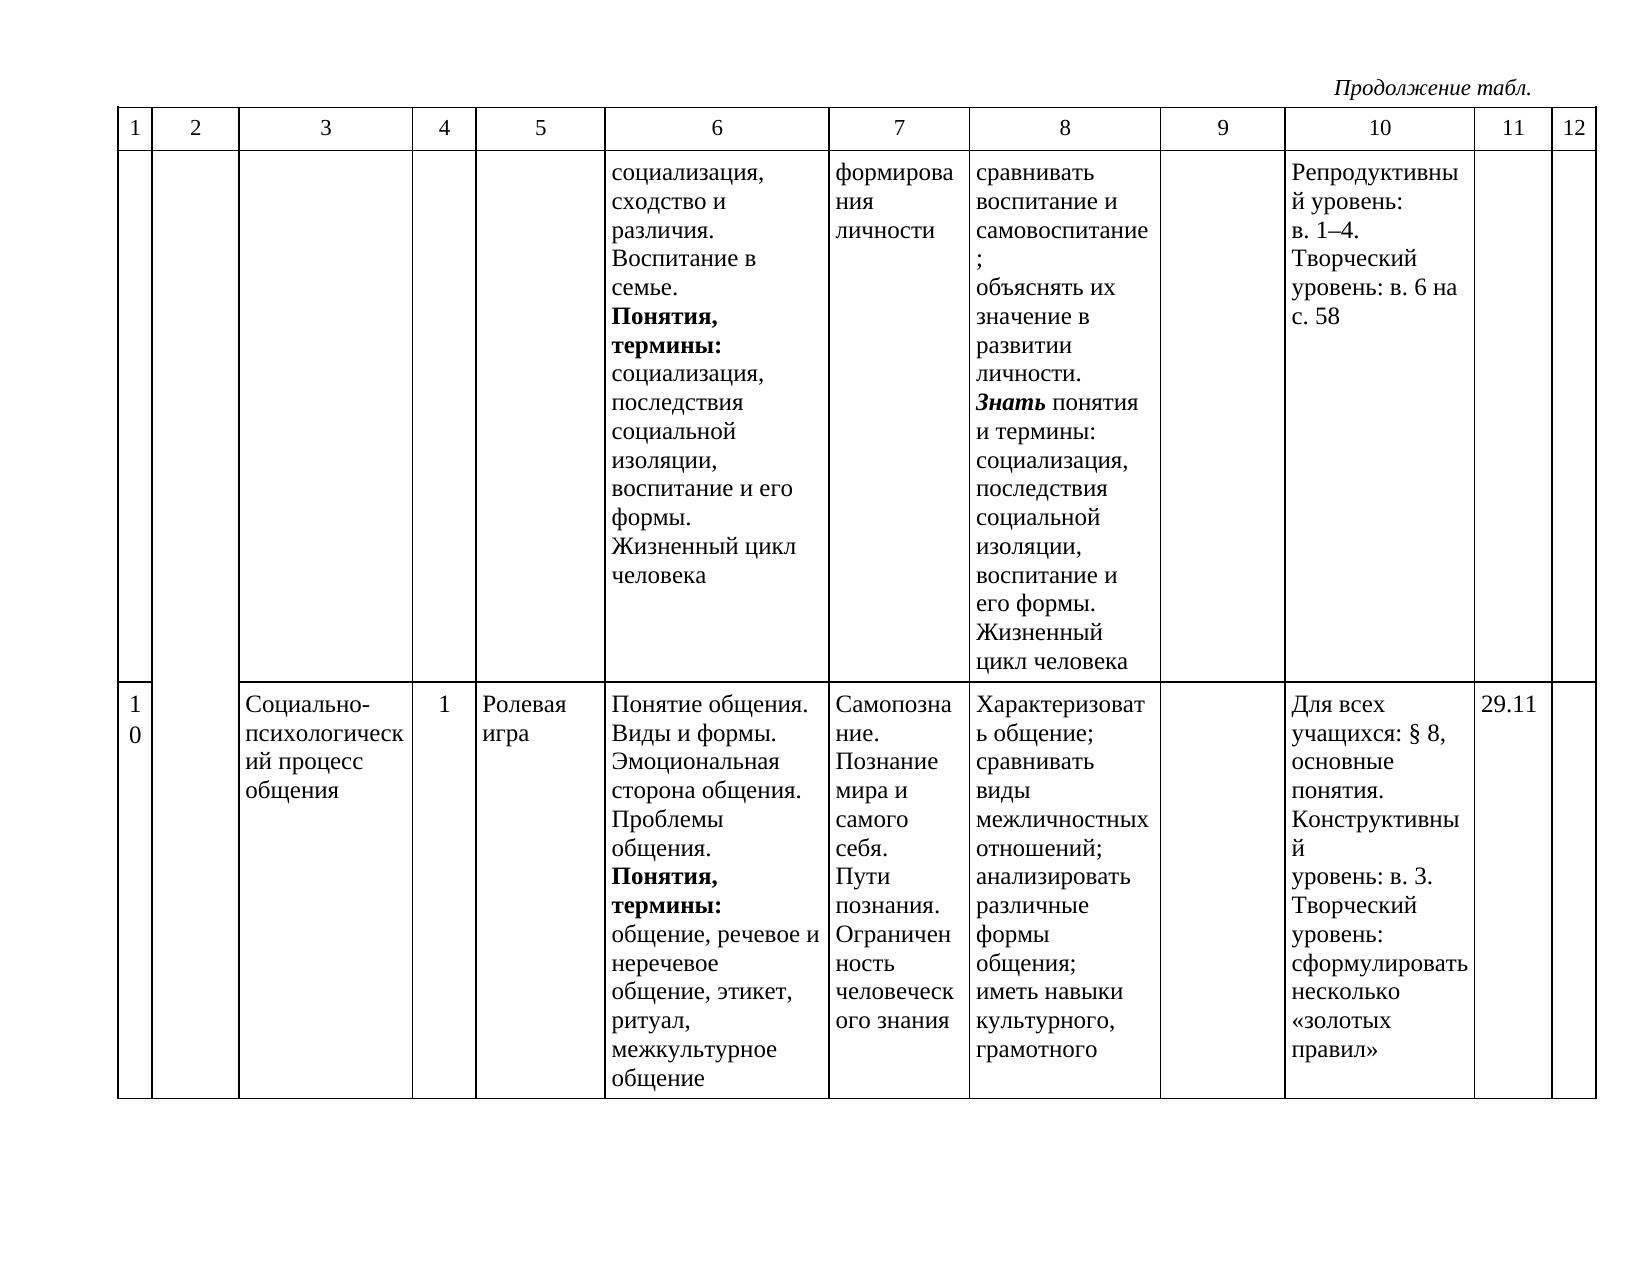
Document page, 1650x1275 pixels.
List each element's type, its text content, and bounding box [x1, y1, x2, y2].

table_cell 29.11 [1475, 683, 1551, 1098]
table_cell Социально-психологический процесс общения [240, 683, 412, 1098]
table_cell [477, 151, 604, 681]
table_cell [1475, 151, 1551, 681]
table_cell Понятие общения. Виды и формы. Эмоциональная сторона общения. Проблемы общения. Понятия, термины: общение, речевое и неречевое общение, этикет, ритуал, межкультурное общение [606, 683, 828, 1098]
table_header 1 [119, 108, 151, 149]
table_cell 1 [413, 683, 475, 1098]
table_header 4 [413, 108, 475, 149]
table_header 12 [1553, 108, 1595, 149]
table_header 8 [970, 108, 1160, 149]
table_cell Репродуктивный уровень: в. 1–4. Творческий уровень: в. 6 на с. 58 [1286, 151, 1474, 681]
table_cell сравнивать воспитание и самовоспитание; объяснять их значение в развитии личности. Знать понятия и термины: социализация, последствия социальной изоляции, воспитание и его формы. Жизненный цикл человека [970, 151, 1160, 681]
table_header 11 [1475, 108, 1551, 149]
table_header 6 [606, 108, 828, 149]
table_header 7 [830, 108, 969, 149]
table_cell Характеризовать общение; сравнивать виды межличностных отношений; анализировать различные формы общения; иметь навыки культурного, грамотного [970, 683, 1160, 1098]
table_cell социализация, сходство и различия. Воспитание в семье. Понятия, термины: социализация, последствия социальной изоляции, воспитание и его формы. Жизненный цикл человека [606, 151, 828, 681]
table_header 9 [1161, 108, 1284, 149]
table_cell 10 [119, 683, 151, 1098]
table_cell [153, 151, 238, 1098]
table_cell [413, 151, 475, 681]
table_cell Для всех учащихся: § 8, основные понятия. Конструктивный уровень: в. 3. Творческий уровень: сформулировать несколько «золотых правил» [1286, 683, 1474, 1098]
table_header 3 [240, 108, 412, 149]
table_cell [240, 151, 412, 681]
table_cell Самопознание. Познание мира и самого себя. Пути познания. Ограниченность человеческого знания [830, 683, 969, 1098]
table_cell [1161, 683, 1284, 1098]
table_cell формирования личности [830, 151, 969, 681]
table_cell [119, 151, 151, 681]
table_cell [1553, 683, 1595, 1098]
table_header 10 [1286, 108, 1474, 149]
table_header 2 [153, 108, 238, 149]
table_header 5 [477, 108, 604, 149]
table_cell [1553, 151, 1595, 681]
text Продолжение табл. [118, 74, 1532, 100]
table_cell [1161, 151, 1284, 681]
table_cell Ролевая игра [477, 683, 604, 1098]
